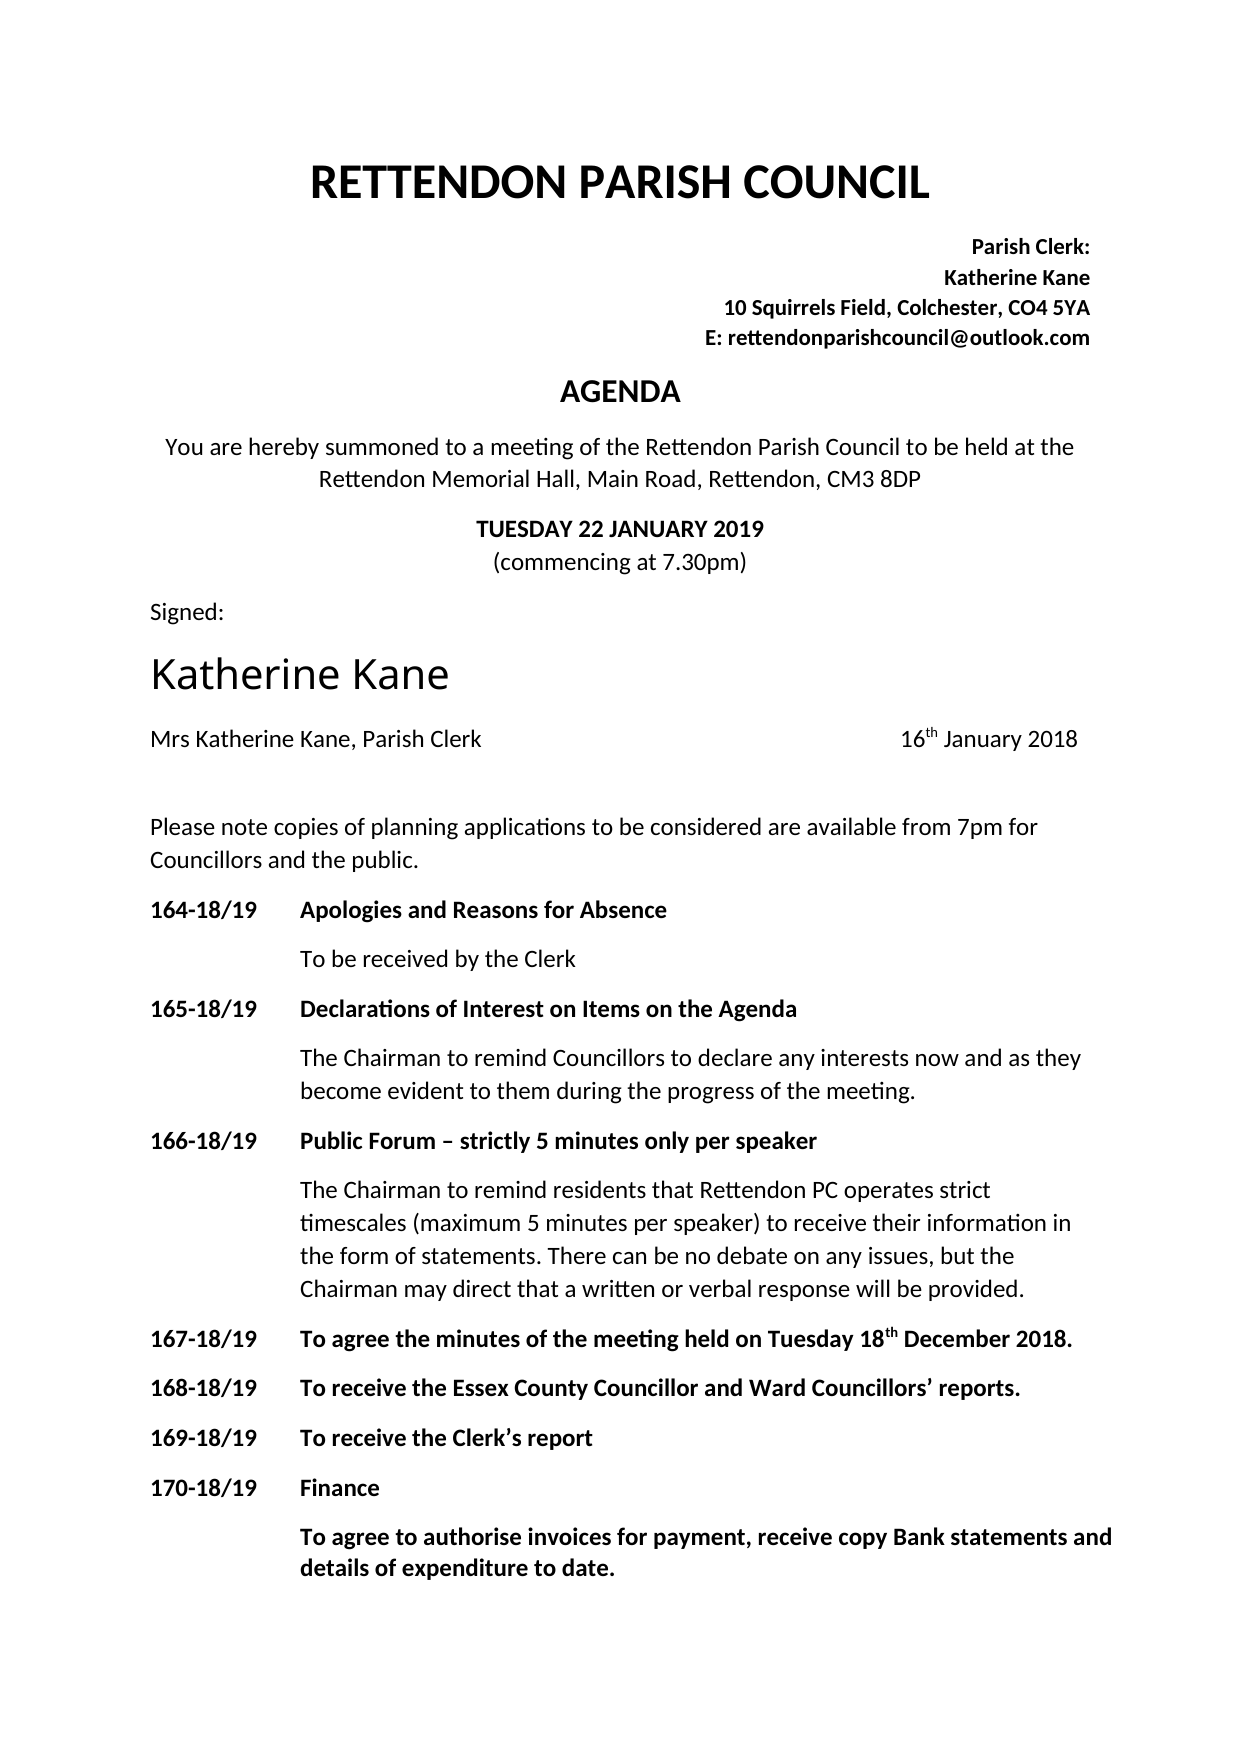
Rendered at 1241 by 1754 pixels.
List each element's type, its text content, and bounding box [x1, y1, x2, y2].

text Katherine Kane [150, 645, 1090, 702]
text Parish Clerk: [150, 232, 1090, 261]
text 166-18/19 Public Forum – strictly 5 minutes only per speaker [150, 1125, 1090, 1156]
text The Chairman to remind residents that Rettendon PC operates strict timescales (maximum 5 minutes per speaker) to receive their information in the form of statements. There can be no debate on any issues, but the Chairman may direct that a written or verbal response will be provided. [300, 1174, 1090, 1304]
text 164-18/19 Apologies and Reasons for Absence [150, 894, 1090, 924]
text You are hereby summoned to a meeting of the Rettendon Parish Council to be held at the Rettendon Memorial Hall, Main Road, Rettendon, CM3 8DP [150, 431, 1090, 494]
text E: rettendonparishcouncil@outlook.com [150, 323, 1090, 351]
text 167-18/19 To agree the minutes of the meeting held on Tuesday 18th December 2018. [150, 1323, 1090, 1353]
text 168-18/19 To receive the Essex County Councillor and Ward Councillors’ reports. [150, 1372, 1090, 1403]
text 10 Squirrels Field, Colchester, CO4 5YA [150, 293, 1090, 321]
text 169-18/19 To receive the Clerk’s report [91, 1422, 1149, 1453]
text To agree to authorise invoices for payment, receive copy Bank statements and details of expenditure to date. [300, 1521, 1149, 1582]
text Katherine Kane [150, 263, 1090, 291]
text Mrs Katherine Kane, Parish Clerk 16th January 2018 [150, 723, 1090, 754]
text Signed: [150, 596, 1090, 626]
text Please note copies of planning applications to be considered are available from 7pm for Councillors and the public. [150, 811, 1090, 875]
text RETTENDON PARISH COUNCIL [150, 150, 1090, 211]
text 165-18/19 Declarations of Interest on Items on the Agenda [150, 993, 1090, 1023]
text TUESDAY 22 JANUARY 2019 [150, 513, 1090, 544]
text 170-18/19 Finance [91, 1472, 1149, 1502]
text The Chairman to remind Councillors to declare any interests now and as they become evident to them during the progress of the meeting. [300, 1042, 1090, 1106]
text (commencing at 7.30pm) [150, 546, 1090, 577]
text To be received by the Clerk [150, 943, 1090, 974]
text AGENDA [150, 370, 1090, 411]
